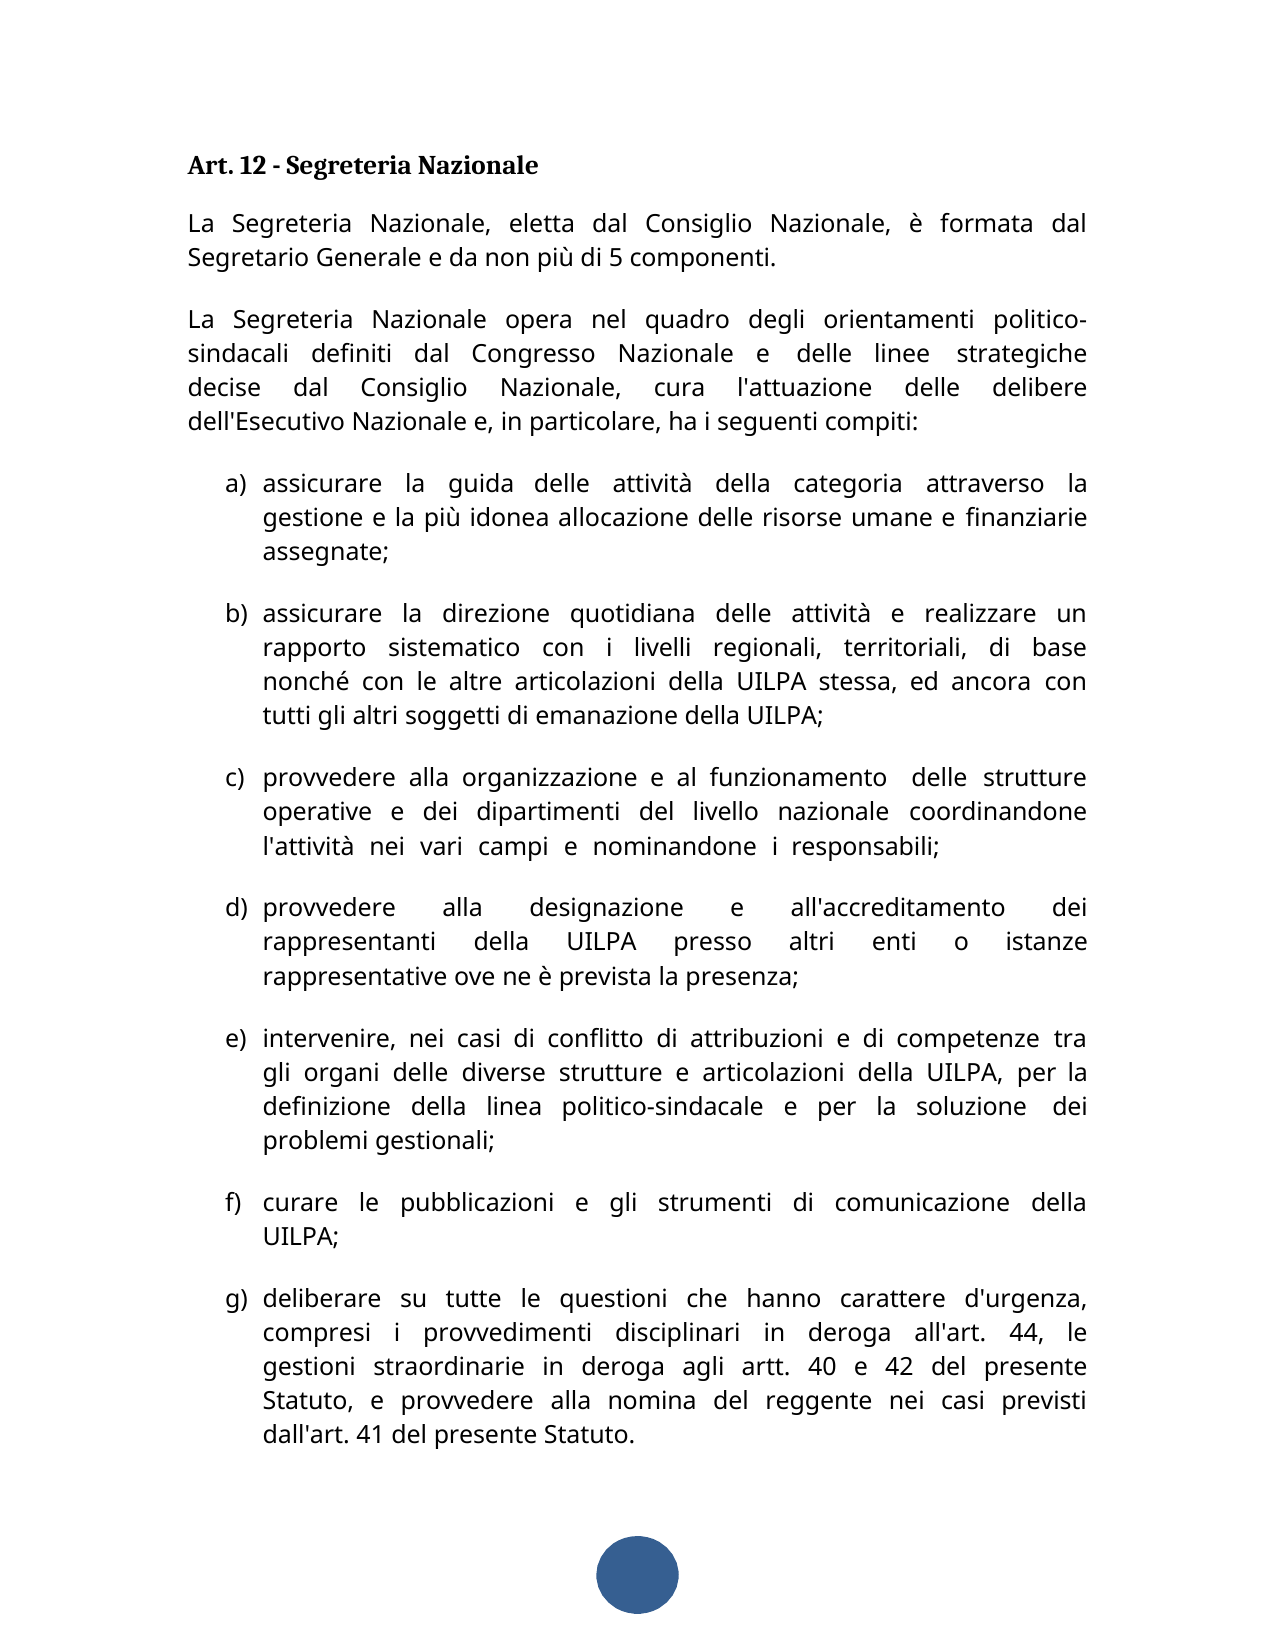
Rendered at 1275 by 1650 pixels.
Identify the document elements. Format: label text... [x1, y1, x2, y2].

list assicurare la guida delle attività della categoria attraverso la gestione e la più idonea allocazione delle risorse umane e finanziarie assegnate; [225, 466, 1088, 568]
subtitle Art. 12 - Segreteria Nazionale [187, 150, 1100, 181]
list intervenire, nei casi di conflitto di attribuzioni e di competenze tra gli organi delle diverse strutture e articolazioni della UILPA, per la definizione della linea politico-sindacale e per la soluzione dei problemi gestionali; [225, 1020, 1088, 1156]
text La Segreteria Nazionale opera nel quadro degli orientamenti politico- sindacali definiti dal Congresso Nazionale e delle linee strategiche decise dal Consiglio Nazionale, cura l'attuazione delle delibere dell'Esecutivo Nazionale e, in particolare, ha i seguenti compiti: [187, 301, 1088, 438]
list deliberare su tutte le questioni che hanno carattere d'urgenza, compresi i provvedimenti disciplinari in deroga all'art. 44, le gestioni straordinarie in deroga agli artt. 40 e 42 del presente Statuto, e provvedere alla nomina del reggente nei casi previsti dall'art. 41 del presente Statuto. [225, 1281, 1087, 1451]
list provvedere alla designazione e all'accreditamento dei rappresentanti della UILPA presso altri enti o istanze rappresentative ove ne è prevista la presenza; [225, 890, 1088, 992]
list assicurare la direzione quotidiana delle attività e realizzare un rapporto sistematico con i livelli regionali, territoriali, di base nonché con le altre articolazioni della UILPA stessa, ed ancora con tutti gli altri soggetti di emanazione della UILPA; [225, 596, 1087, 732]
list provvedere alla organizzazione e al funzionamento delle strutture operative e dei dipartimenti del livello nazionale coordinandone l'attività nei vari campi e nominandone i responsabili; [225, 760, 1087, 862]
text La Segreteria Nazionale, eletta dal Consiglio Nazionale, è formata dal Segretario Generale e da non più di 5 componenti. [187, 206, 1087, 274]
list curare le pubblicazioni e gli strumenti di comunicazione della UILPA; [225, 1184, 1087, 1253]
